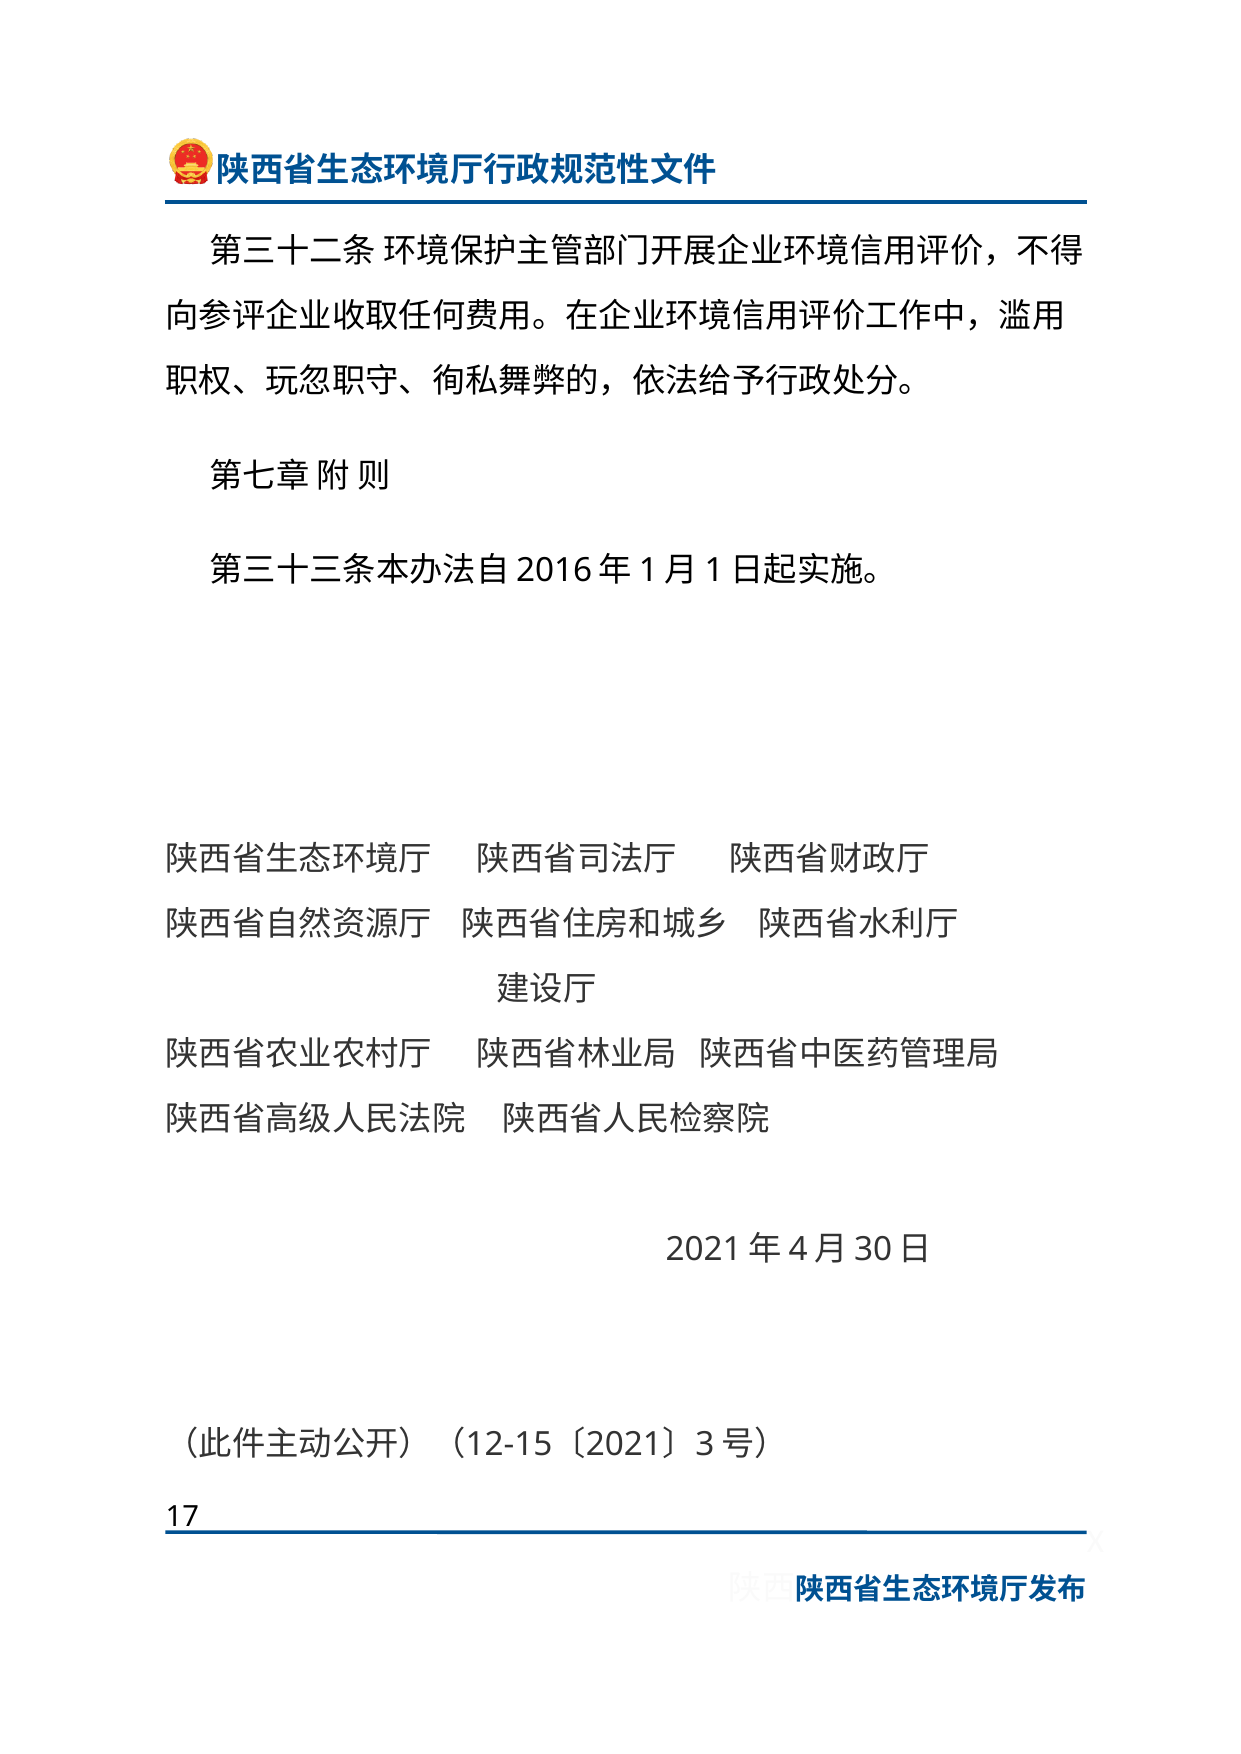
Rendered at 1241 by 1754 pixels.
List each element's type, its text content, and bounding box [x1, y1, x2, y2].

text 建设厅 [165, 953, 1087, 1018]
text 第三十二条 环境保护主管部门开展企业环境信用评价，不得向参评企业收取任何费用。在企业环境信用评价工作中，滥用职权、玩忽职守、徇私舞弊的，依法给予行政处分。 [165, 216, 1087, 411]
text 陕西省农业农村厅 陕西省林业局 陕西省中医药管理局 [165, 1018, 1087, 1083]
text （此件主动公开）（12-15〔2021〕3号） [165, 1408, 1087, 1473]
text 陕西省高级人民法院 陕西省人民检察院 [165, 1083, 1087, 1148]
text 第七章 附 则 [165, 440, 1087, 505]
text 陕西省生态环境厅 陕西省司法厅 陕西省财政厅 [165, 823, 1087, 888]
text 陕西省自然资源厅 陕西省住房和城乡 陕西省水利厅 [165, 888, 1087, 953]
picture [165, 136, 217, 188]
text 2021年4月30日 [165, 1213, 1087, 1278]
text 第三十三条本办法自2016年1月1日起实施。 [165, 534, 1087, 599]
